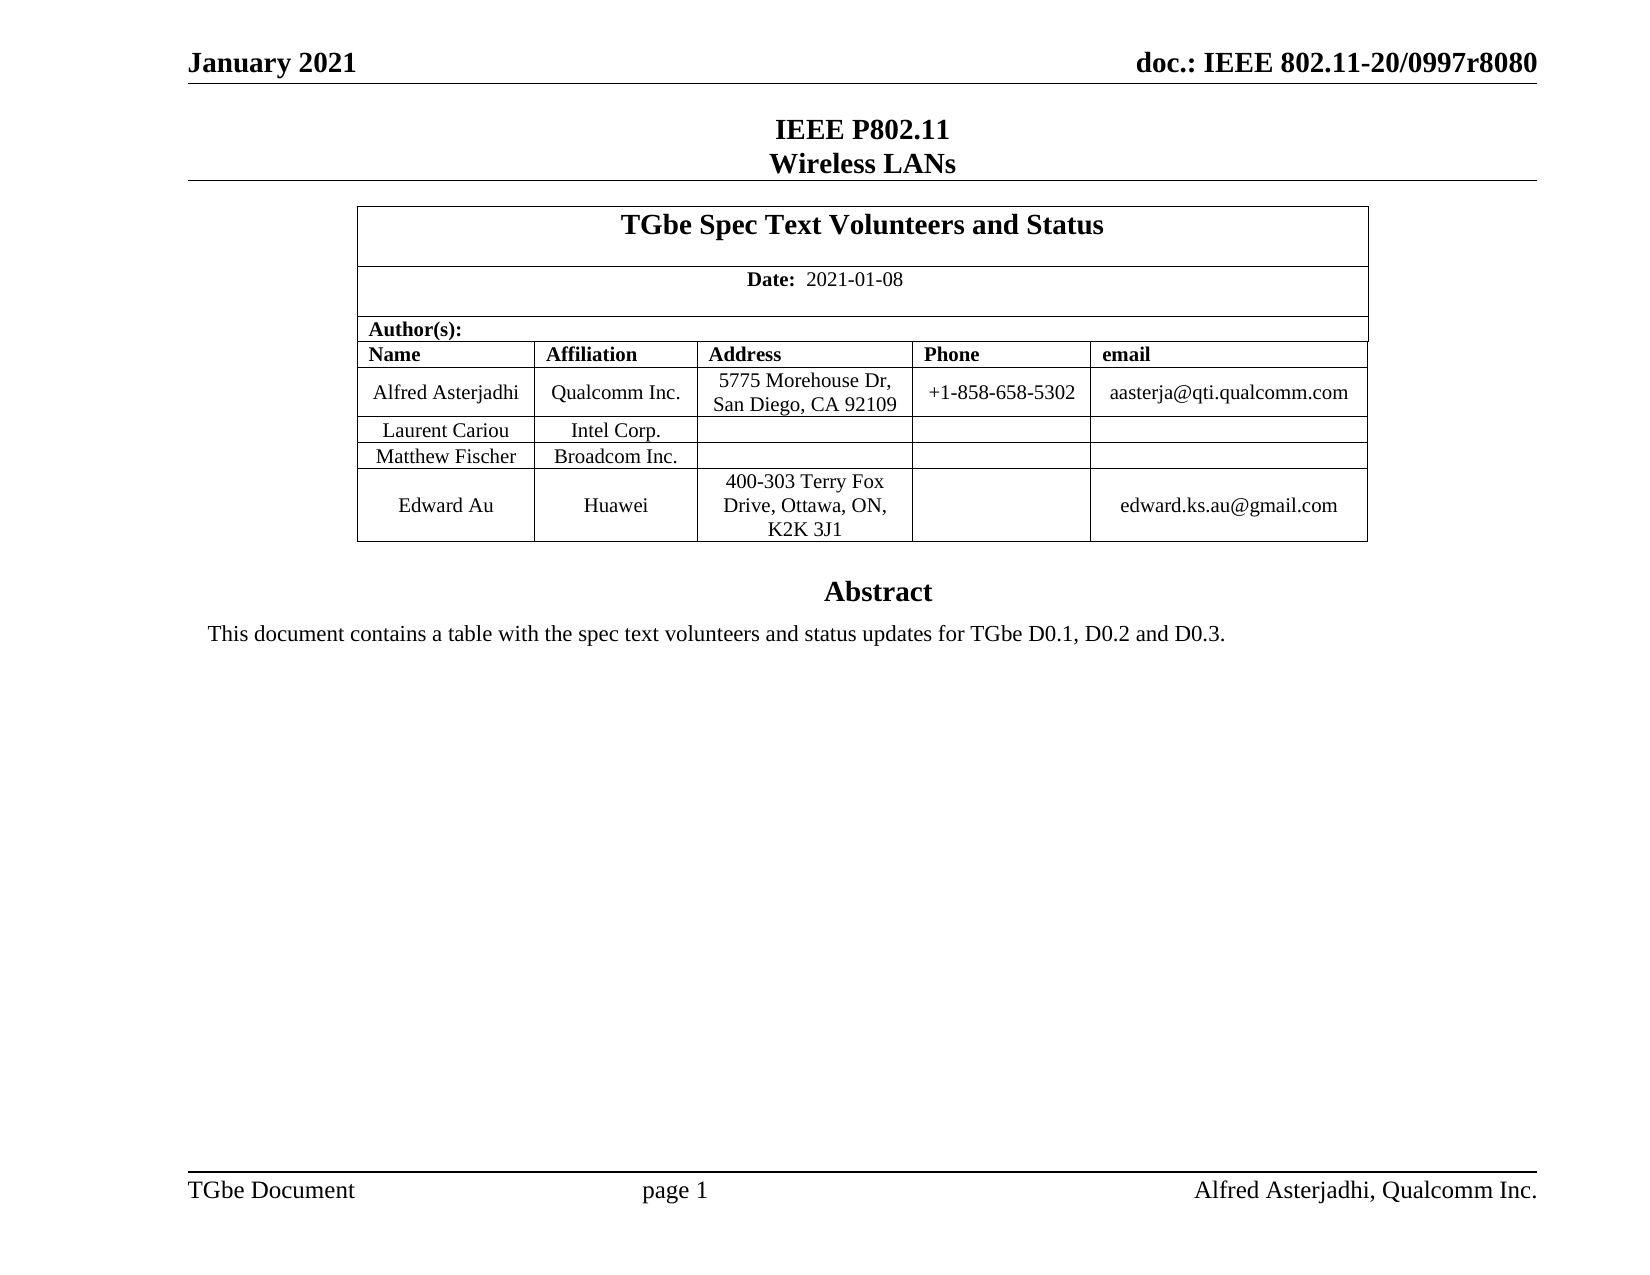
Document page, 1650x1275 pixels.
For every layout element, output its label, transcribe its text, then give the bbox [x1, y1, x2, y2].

table_cell [698, 417, 912, 442]
text IEEE P802.11 Wireless LANs [187, 112, 1537, 181]
table_cell email [1091, 342, 1367, 367]
table_cell [913, 417, 1090, 442]
table_cell Huawei [535, 469, 697, 541]
table_cell Phone [913, 342, 1090, 367]
table_cell Laurent Cariou [358, 417, 534, 442]
table_cell edward.ks.au@gmail.com [1091, 469, 1367, 541]
table_cell [913, 443, 1090, 468]
table_cell Author(s): [358, 317, 1368, 341]
table_cell [1091, 443, 1367, 468]
table_cell Edward Au [358, 469, 534, 541]
table_cell 400-303 Terry Fox Drive, Ottawa, ON, K2K 3J1 [698, 469, 912, 541]
table_cell Broadcom Inc. [535, 443, 697, 468]
table_cell +1-858-658-5302 [913, 368, 1090, 416]
table_cell [913, 469, 1090, 541]
table_header TGbe Spec Text Volunteers and Status [358, 207, 1368, 266]
table_cell Name [358, 342, 534, 367]
table_cell Affiliation [535, 342, 697, 367]
table_cell Intel Corp. [535, 417, 697, 442]
table_cell [698, 443, 912, 468]
table_cell Date: 2021-01-08 [358, 267, 1368, 316]
table_cell Address [698, 342, 912, 367]
table_cell aasterja@qti.qualcomm.com [1091, 368, 1367, 416]
table_cell Alfred Asterjadhi [358, 368, 534, 416]
table_cell Qualcomm Inc. [535, 368, 697, 416]
table_cell [1091, 417, 1367, 442]
table_cell 5775 Morehouse Dr, San Diego, CA 92109 [698, 368, 912, 416]
table_cell Matthew Fischer [358, 443, 534, 468]
